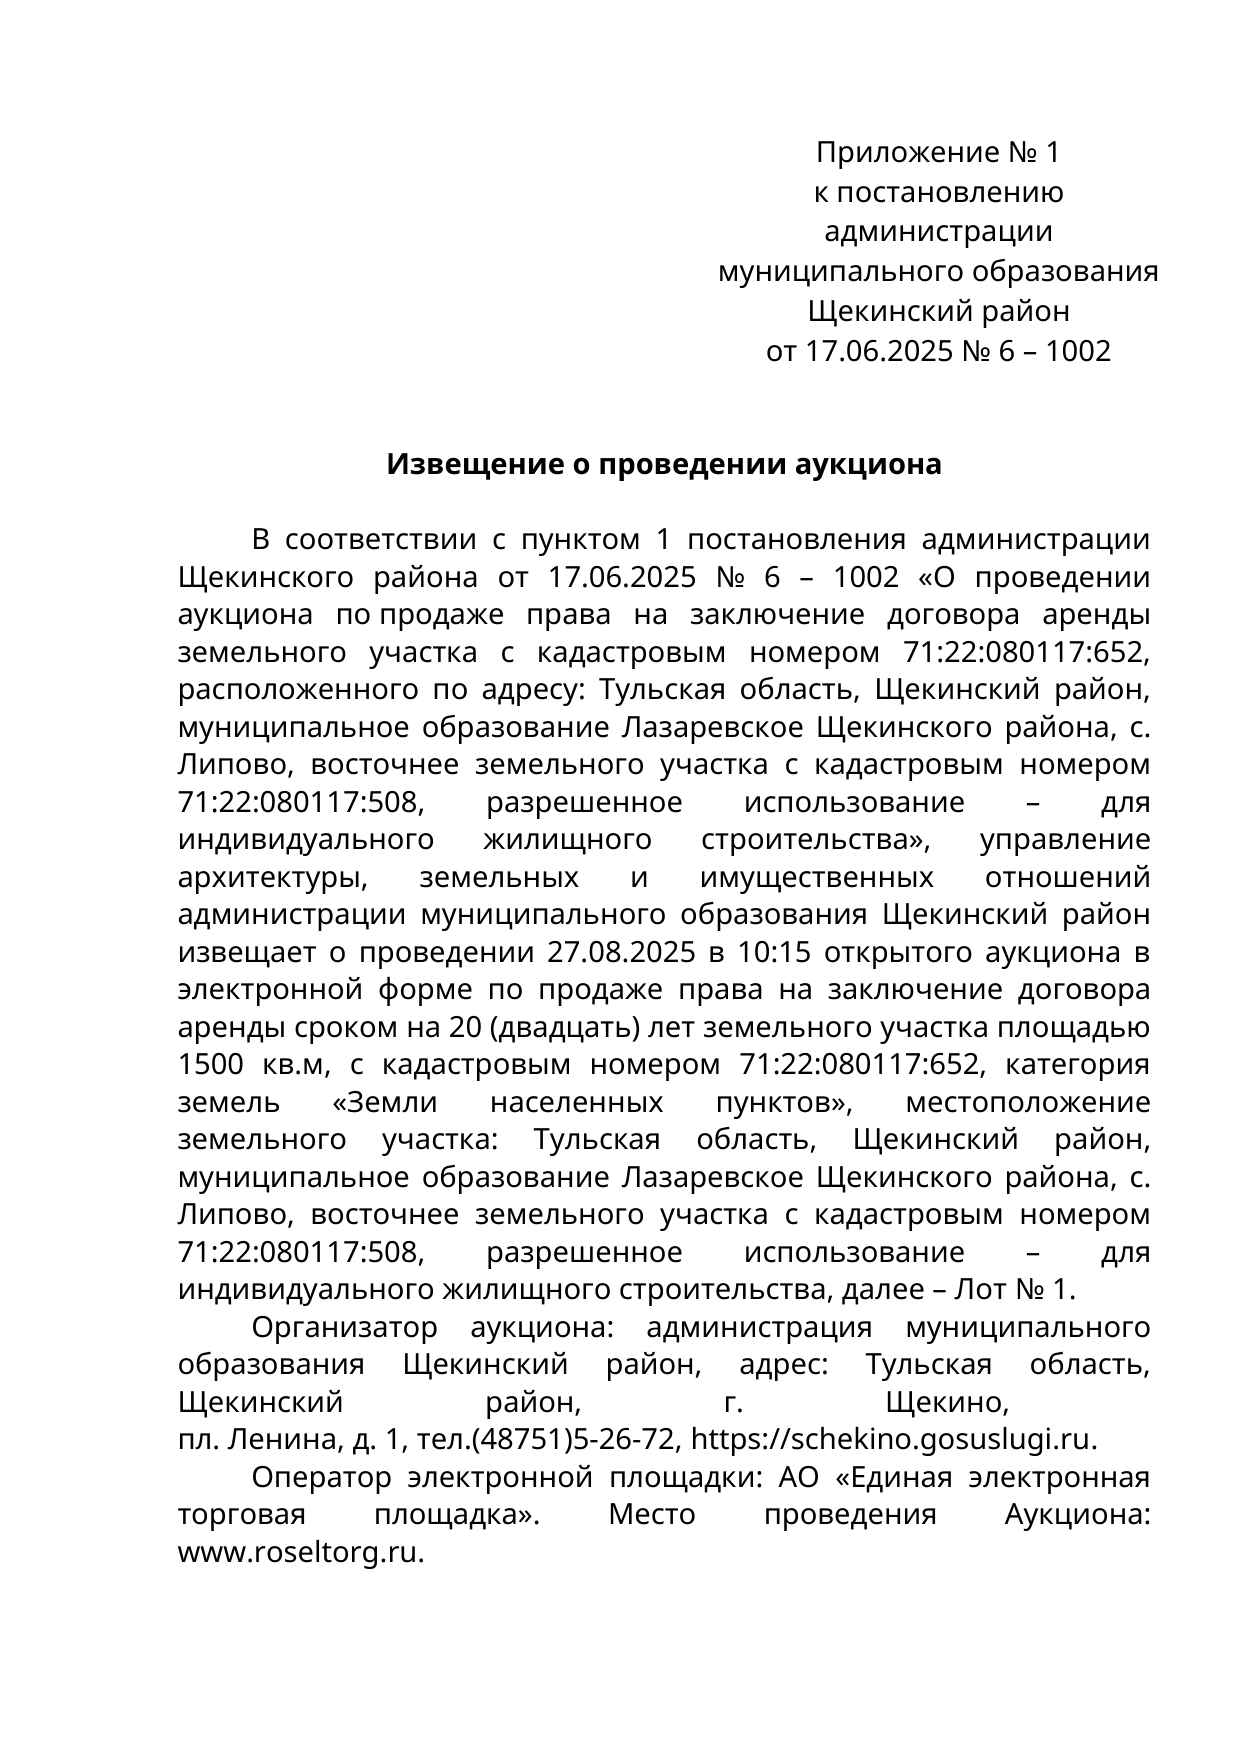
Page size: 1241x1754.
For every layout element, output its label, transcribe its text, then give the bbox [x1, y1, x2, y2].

text Извещение о проведении аукциона [177, 444, 1152, 482]
text В соответствии с пунктом 1 постановления администрации Щекинского района от 17.06.2025 № 6 – 1002 «О проведении аукциона по продаже права на заключение договора аренды земельного участка с кадастровым номером 71:22:080117:652, расположенного по адресу: Тульская область, Щекинский район, муниципальное образование Лазаревское Щекинского района, с. Липово, восточнее земельного участка с кадастровым номером 71:22:080117:508, разрешенное использование – для индивидуального жилищного строительства», управление архитектуры, земельных и имущественных отношений администрации муниципального образования Щекинский район извещает о проведении 27.08.2025 в 10:15 открытого аукциона в электронной форме по продаже права на заключение договора аренды сроком на 20 (двадцать) лет земельного участка площадью 1500 кв.м, с кадастровым номером 71:22:080117:652, категория земель «Земли населенных пунктов», местоположение земельного участка: Тульская область, Щекинский район, муниципальное образование Лазаревское Щекинского района, с. Липово, восточнее земельного участка с кадастровым номером 71:22:080117:508, разрешенное использование – для индивидуального жилищного строительства, далее – Лот № 1. [177, 519, 1152, 1307]
text Оператор электронной площадки: АО «Единая электронная торговая площадка». Место проведения Аукциона: www.roseltorg.ru. [177, 1457, 1152, 1569]
table_header Приложение № 1 к постановлению администрации муниципального образования Щекинский район от 17.06.2025 № 6 – 1002 [705, 131, 1172, 369]
text Организатор аукциона: администрация муниципального образования Щекинский район, адрес: Тульская область, Щекинский район, г. Щекино, пл. Ленина, д. 1, тел.(48751)5-26-72, https://schekino.gosuslugi.ru. [177, 1307, 1152, 1457]
